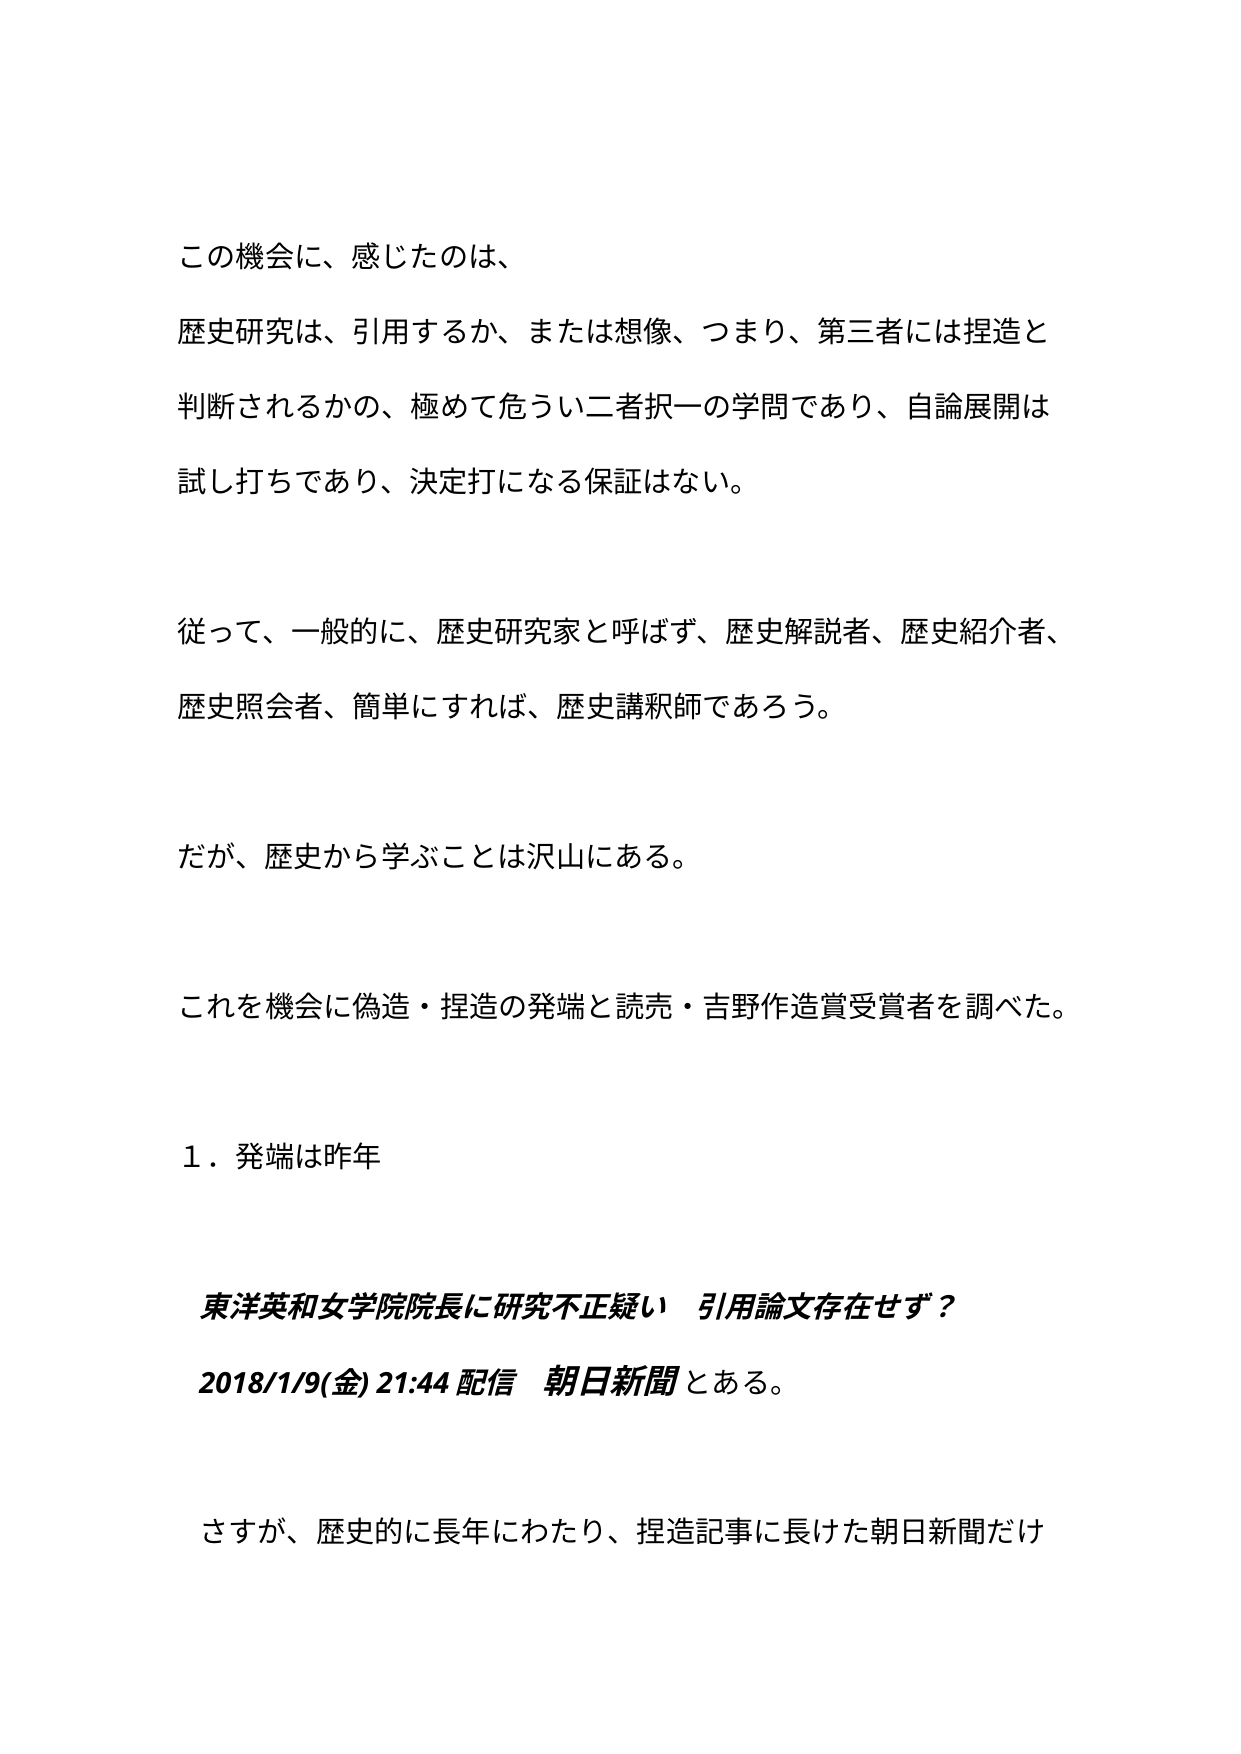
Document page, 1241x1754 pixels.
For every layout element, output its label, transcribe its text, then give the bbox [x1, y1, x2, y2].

text １．発端は昨年 [177, 1117, 1063, 1192]
text 従って、一般的に、歴史研究家と呼ばず、歴史解説者、歴史紹介者、歴史照会者、簡単にすれば、歴史講釈師であろう。 [177, 592, 1063, 742]
text 歴史研究は、引用するか、または想像、つまり、第三者には捏造と判断されるかの、極めて危うい二者択一の学問であり、自論展開は試し打ちであり、決定打になる保証はない。 [177, 292, 1063, 517]
text これを機会に偽造・捏造の発端と読売・吉野作造賞受賞者を調べた。 [177, 967, 1063, 1042]
text 東洋英和女学院院長に研究不正疑い 引用論文存在せず？2018/1/9(金) 21:44配信 朝日新聞 とある。 [199, 1267, 1063, 1417]
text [199, 1492, 1063, 1567]
text この機会に、感じたのは、 [177, 217, 1063, 292]
text だが、歴史から学ぶことは沢山にある。 [177, 817, 1063, 892]
